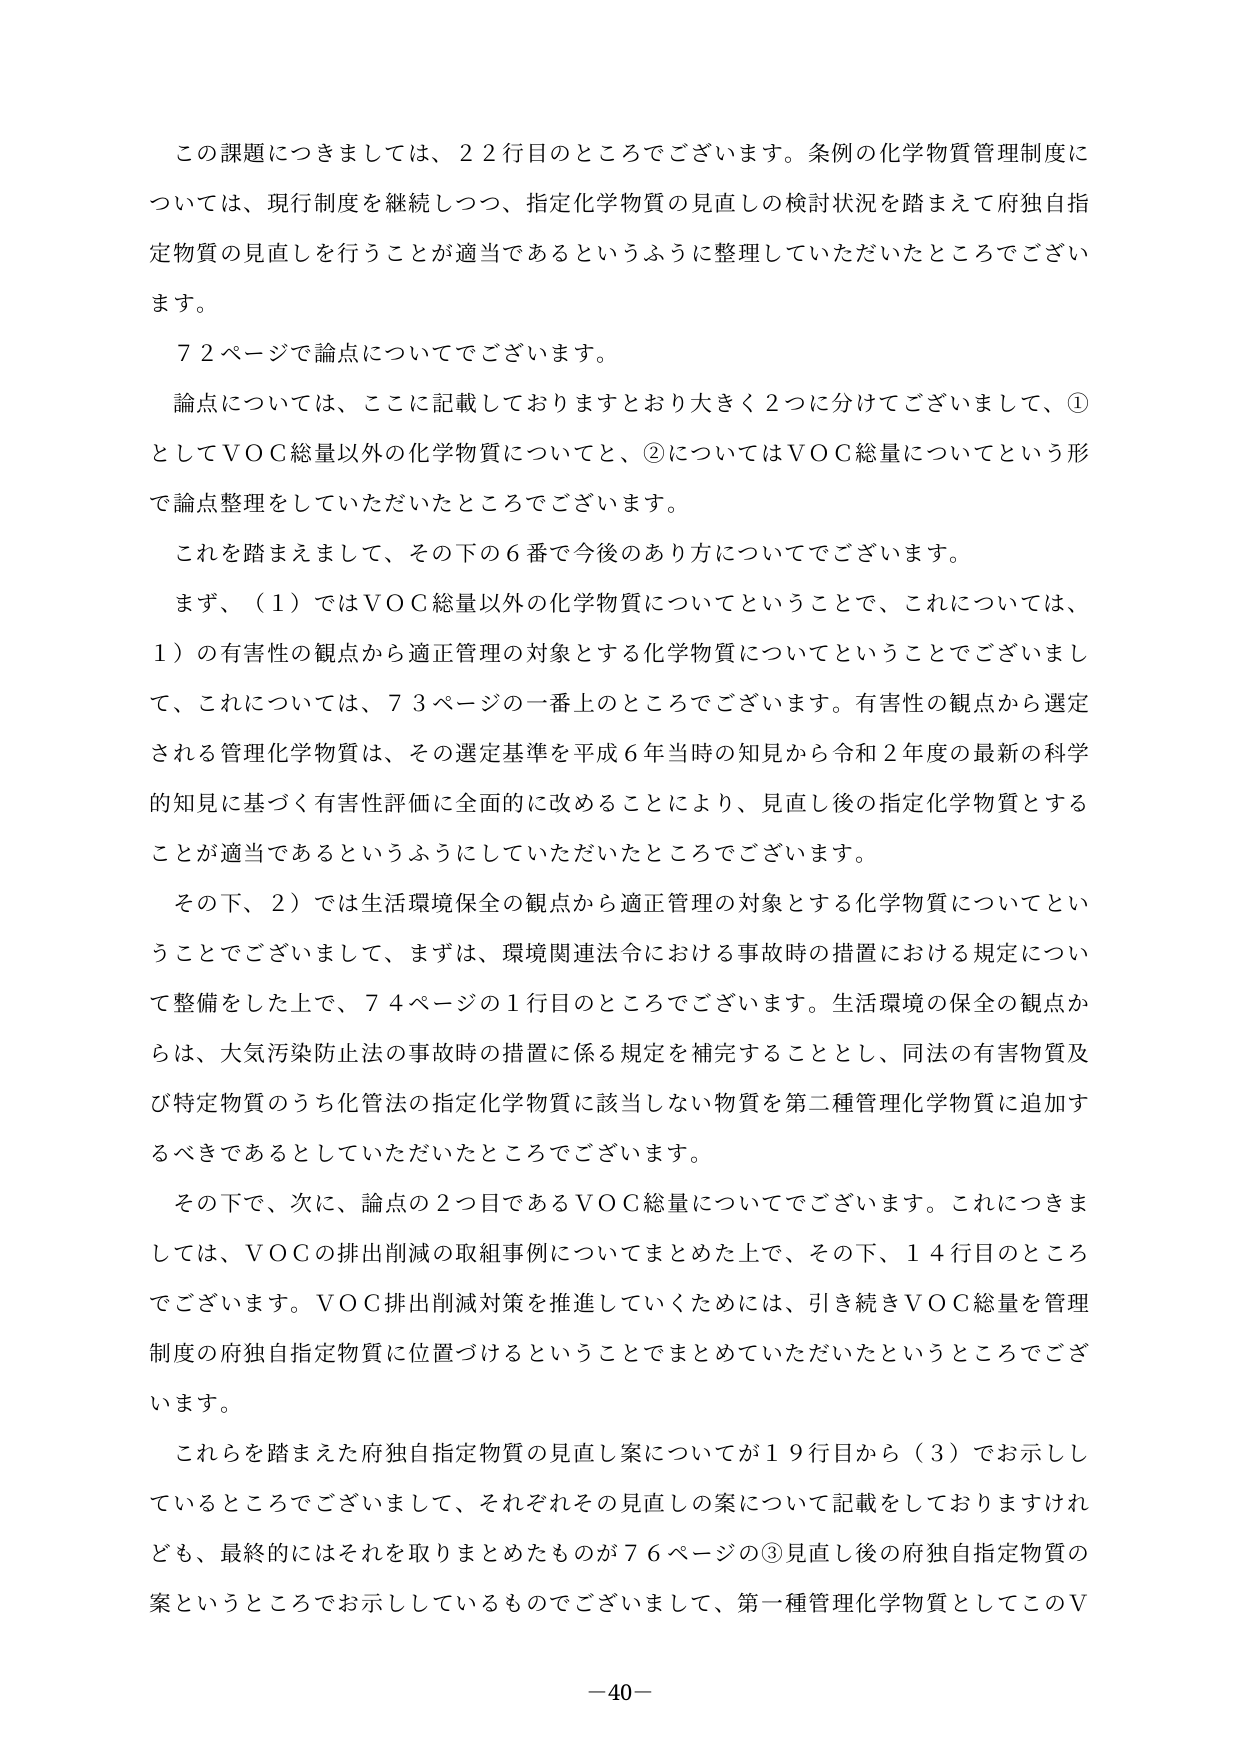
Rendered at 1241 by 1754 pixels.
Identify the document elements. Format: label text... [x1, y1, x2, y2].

text これを踏まえまして、その下の６番で今後のあり方についてでございます。 [149, 527, 1091, 577]
text その下、２）では生活環境保全の観点から適正管理の対象とする化学物質についてということでございまして、まずは、環境関連法令における事故時の措置における規定について整備をした上で、７４ページの１行目のところでございます。生活環境の保全の観点からは、大気汚染防止法の事故時の措置に係る規定を補完することとし、同法の有害物質及び特定物質のうち化管法の指定化学物質に該当しない物質を第二種管理化学物質に追加するべきであるとしていただいたところでございます。 [149, 877, 1091, 1177]
text 論点については、ここに記載しておりますとおり大きく２つに分けてございまして、①としてＶＯＣ総量以外の化学物質についてと、②についてはＶＯＣ総量についてという形で論点整理をしていただいたところでございます。 [149, 377, 1091, 527]
text この課題につきましては、２２行目のところでございます。条例の化学物質管理制度については、現行制度を継続しつつ、指定化学物質の見直しの検討状況を踏まえて府独自指定物質の見直しを行うことが適当であるというふうに整理していただいたところでございます。 [149, 127, 1091, 327]
text ７２ページで論点についてでございます。 [149, 327, 1091, 377]
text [149, 1427, 1091, 1627]
text その下で、次に、論点の２つ目であるＶＯＣ総量についてでございます。これにつきましては、ＶＯＣの排出削減の取組事例についてまとめた上で、その下、１４行目のところでございます。ＶＯＣ排出削減対策を推進していくためには、引き続きＶＯＣ総量を管理制度の府独自指定物質に位置づけるということでまとめていただいたというところでございます。 [149, 1177, 1091, 1427]
text まず、（１）ではＶＯＣ総量以外の化学物質についてということで、これについては、１）の有害性の観点から適正管理の対象とする化学物質についてということでございまして、これについては、７３ページの一番上のところでございます。有害性の観点から選定される管理化学物質は、その選定基準を平成６年当時の知見から令和２年度の最新の科学的知見に基づく有害性評価に全面的に改めることにより、見直し後の指定化学物質とすることが適当であるというふうにしていただいたところでございます。 [149, 577, 1091, 877]
